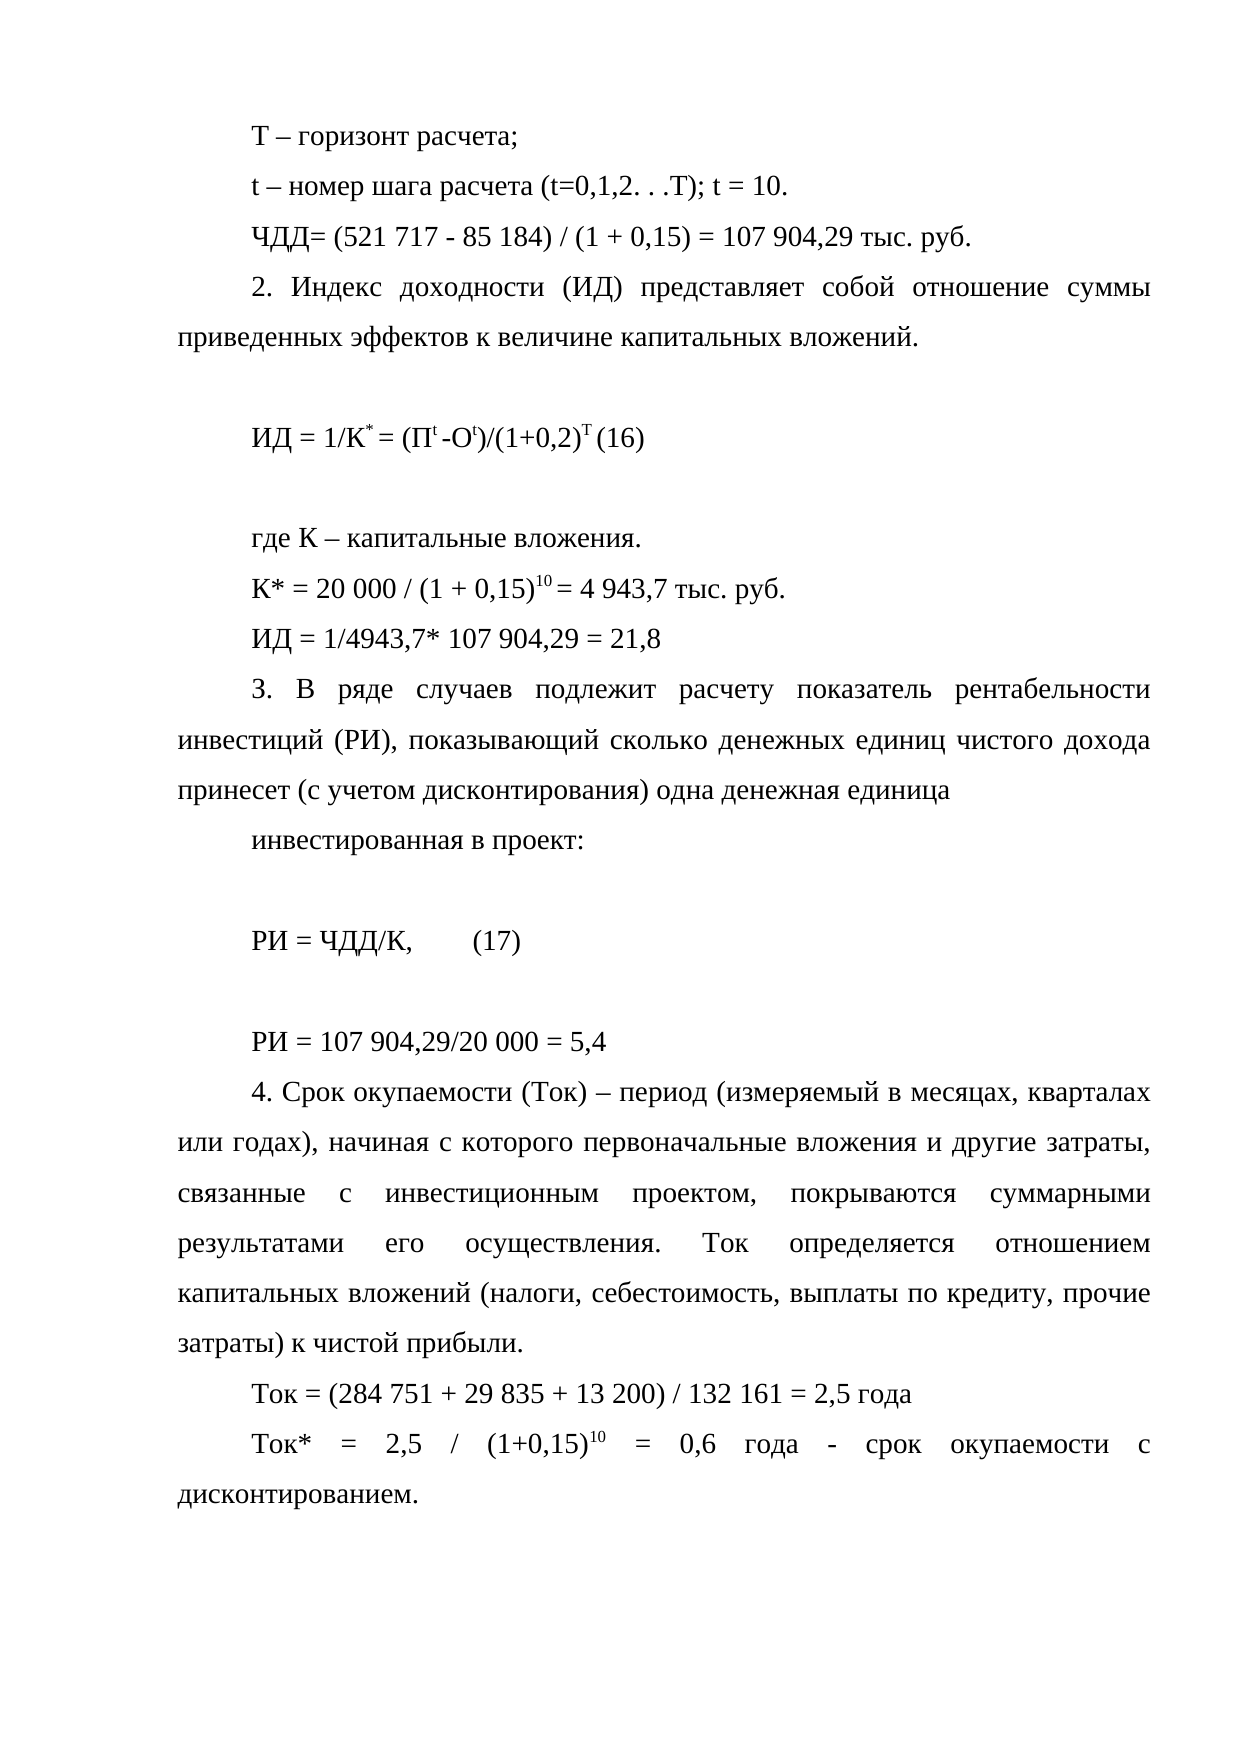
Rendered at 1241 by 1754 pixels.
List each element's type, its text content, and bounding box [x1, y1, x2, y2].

text К* = 20 000 / (1 + 0,15)10 = 4 943,7 тыс. руб. [177, 571, 1152, 604]
text Ток* = 2,5 / (1+0,15)10 = 0,6 года - срок окупаемости с дисконтированием. [177, 1426, 1152, 1510]
text Т – горизонт расчета; [177, 118, 1152, 152]
text З. В ряде случаев подлежит расчету показатель рентабельности инвестиций (РИ), показывающий сколько денежных единиц чистого дохода принесет (с учетом дисконтирования) одна денежная единица [177, 672, 1152, 806]
text РИ = ЧДД/К, (17) [177, 923, 1152, 957]
text t – номер шага расчета (t=0,1,2. . .Т); t = 10. [177, 168, 1152, 202]
text где К – капитальные вложения. [177, 521, 1152, 554]
text инвестированная в проект: [177, 822, 1152, 856]
text Ток = (284 751 + 29 835 + 13 200) / 132 161 = 2,5 года [177, 1376, 1152, 1409]
text РИ = 107 904,29/20 000 = 5,4 [177, 1024, 1152, 1057]
text 4. Срок окупаемости (Ток) – период (измеряемый в месяцах, кварталах или годах), начиная с которого первоначальные вложения и другие затраты, связанные с инвестиционным проектом, покрываются суммарными результатами его осуществления. Ток определяется отношением капитальных вложений (налоги, себестоимость, выплаты по кредиту, прочие затраты) к чистой прибыли. [177, 1074, 1152, 1359]
text ИД = 1/К* = (Пt -Оt)/(1+0,2)Т (16) [177, 420, 1152, 453]
text ИД = 1/4943,7* 107 904,29 = 21,8 [177, 621, 1152, 655]
text 2. Индекс доходности (ИД) представляет собой отношение суммы приведенных эффектов к величине капитальных вложений. [177, 269, 1152, 353]
text ЧДД= (521 717 - 85 184) / (1 + 0,15) = 107 904,29 тыс. руб. [177, 219, 1152, 252]
